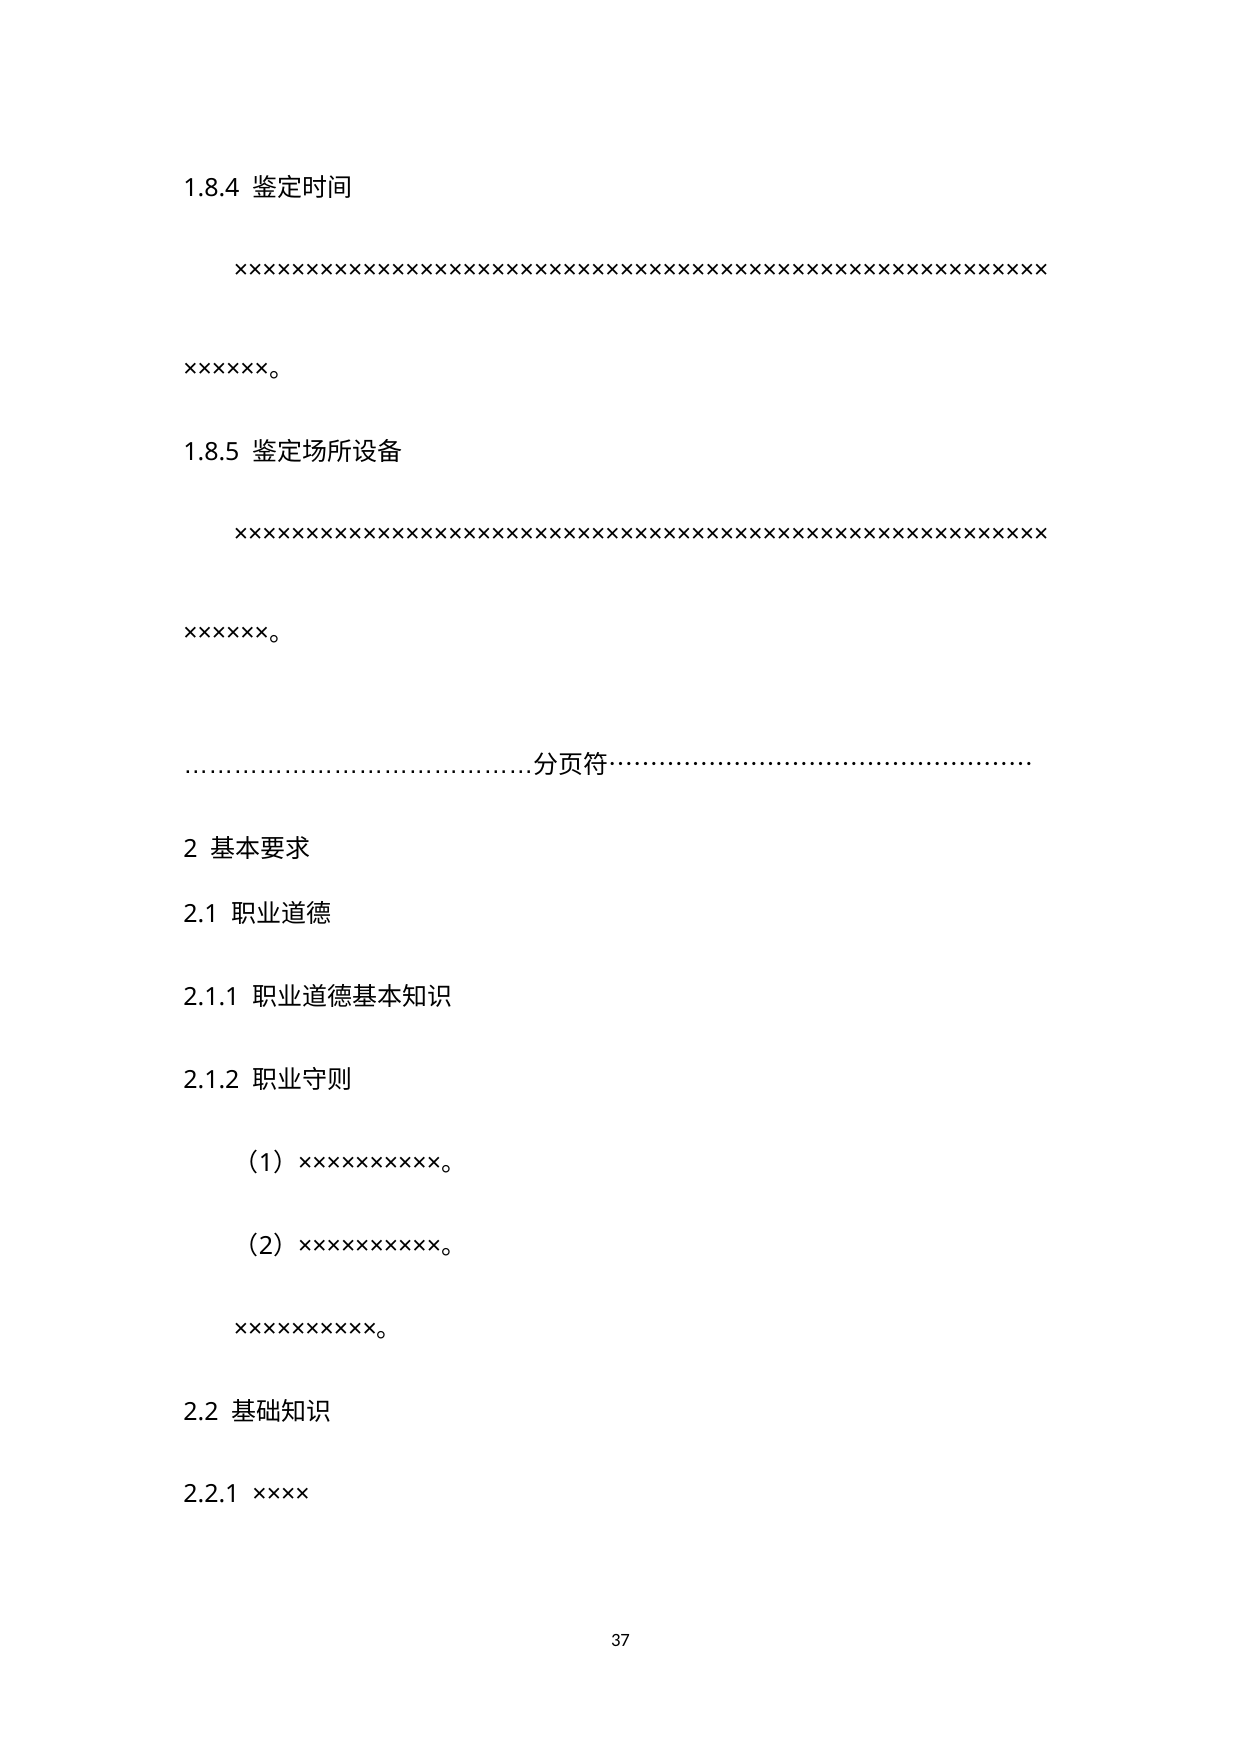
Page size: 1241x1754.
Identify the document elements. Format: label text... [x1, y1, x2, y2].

text 2.1 职业道德 [183, 879, 1057, 944]
text ××××××××××。 [183, 1294, 1057, 1359]
text 1.8.4 鉴定时间 [183, 153, 1057, 218]
text 2 基本要求 [183, 814, 1057, 879]
text （2）××××××××××。 [183, 1211, 1057, 1276]
text 2.2.1 ×××× [183, 1461, 1057, 1526]
text 2.1.2 职业守则 [183, 1045, 1057, 1110]
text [183, 237, 1057, 399]
text ……………………………………分页符…………………………………………… [183, 731, 1057, 796]
text 2.1.1 职业道德基本知识 [183, 962, 1057, 1027]
text 1.8.5 鉴定场所设备 [183, 417, 1057, 482]
text 2.2 基础知识 [183, 1377, 1057, 1442]
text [183, 500, 1057, 663]
text （1）××××××××××。 [183, 1128, 1057, 1193]
